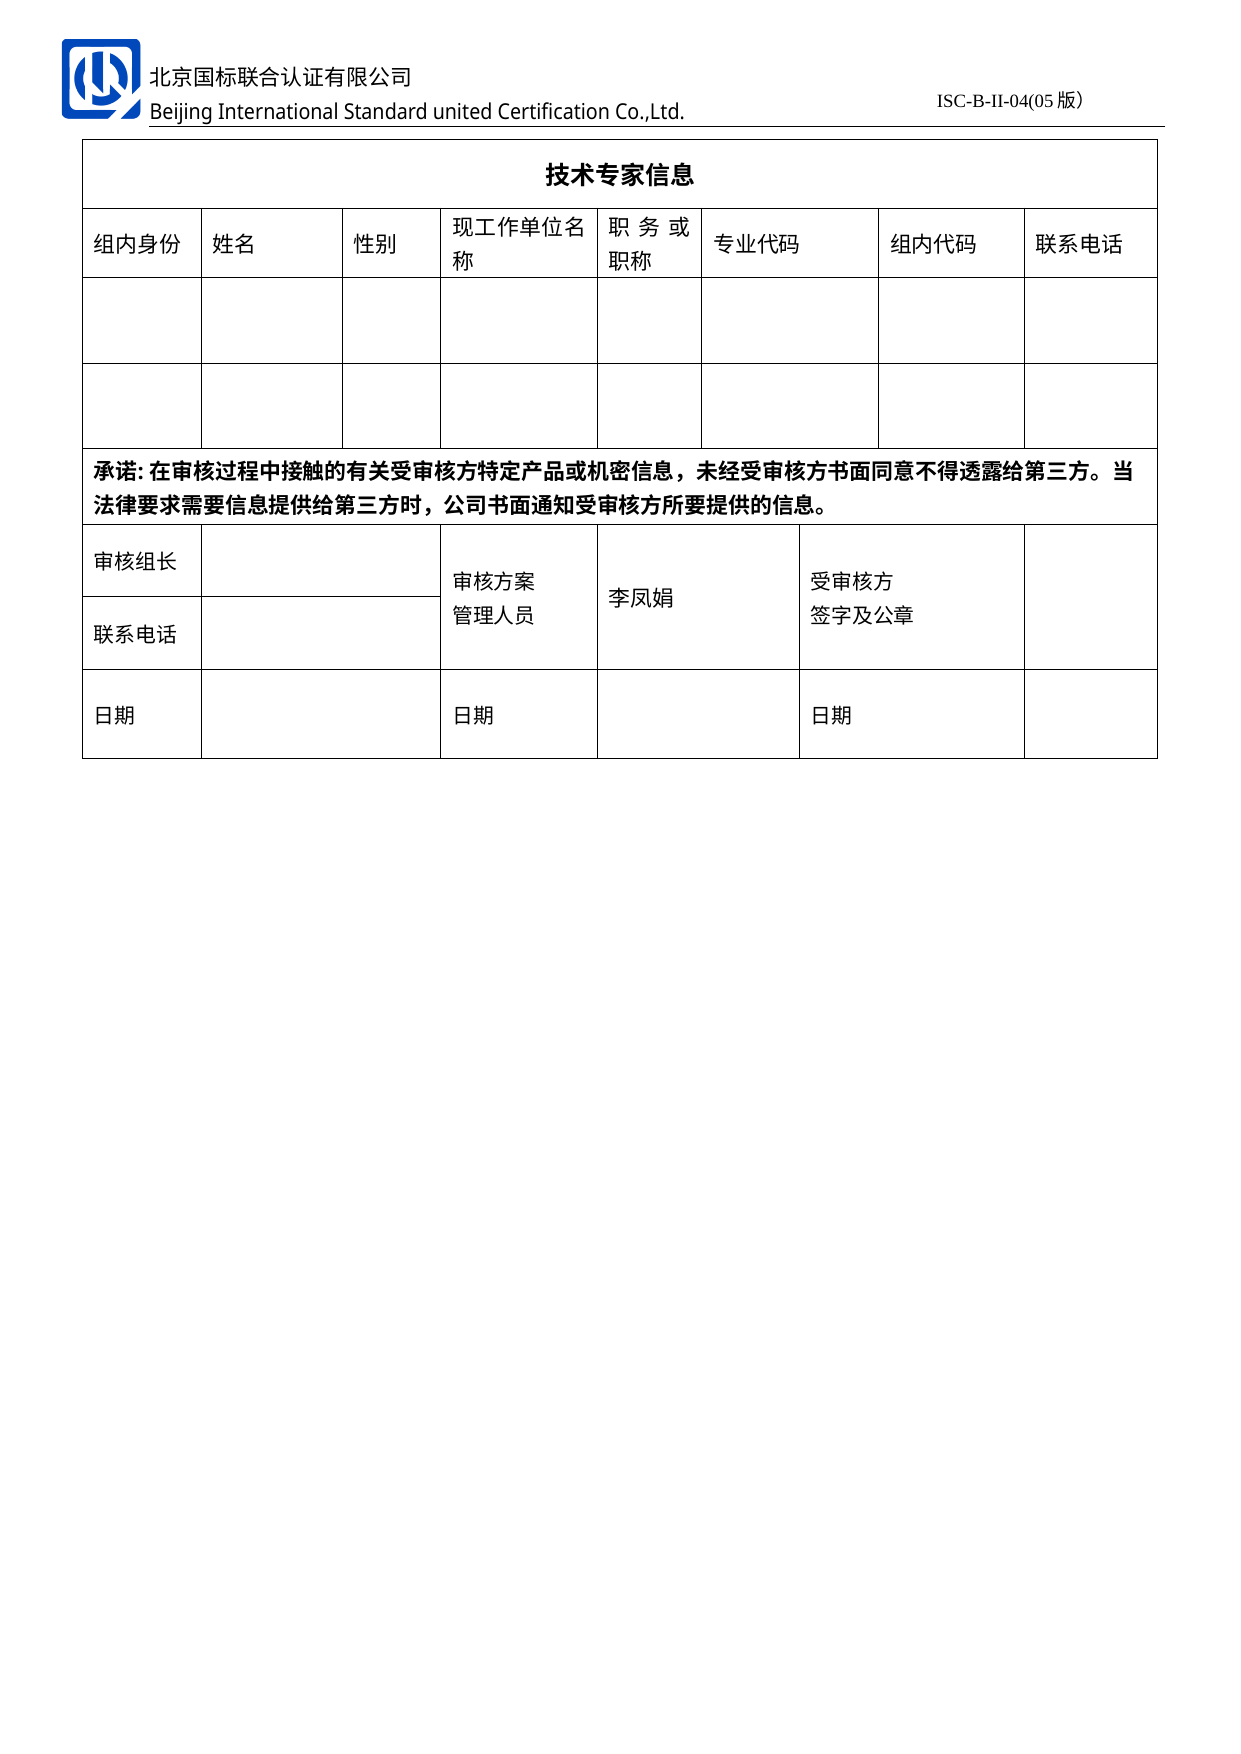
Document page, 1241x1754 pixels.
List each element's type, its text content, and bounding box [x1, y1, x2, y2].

table_cell [202, 278, 342, 363]
table_cell 组内身份 [83, 209, 201, 277]
table_cell [202, 670, 440, 758]
table_cell 现工作单位名称 [441, 209, 597, 277]
table_cell 审核方案 管理人员 [441, 525, 597, 669]
table_cell [1025, 364, 1157, 448]
table_cell 联系电话 [83, 597, 201, 669]
table_cell 受审核方 签字及公章 [800, 525, 1024, 669]
table_cell 日期 [800, 670, 1024, 758]
table_cell [202, 525, 440, 596]
table_cell [702, 278, 878, 363]
table_cell [83, 364, 201, 448]
table_cell [202, 364, 342, 448]
table_cell 承诺: 在审核过程中接触的有关受审核方特定产品或机密信息，未经受审核方书面同意不得透露给第三方。当法律要求需要信息提供给第三方时，公司书面通知受审核方所要提供的信息。 [83, 449, 1157, 524]
table_cell [441, 364, 597, 448]
table_cell 日期 [83, 670, 201, 758]
table_cell [441, 278, 597, 363]
table_cell [1025, 670, 1157, 758]
table_cell [202, 597, 440, 669]
table_cell 组内代码 [879, 209, 1024, 277]
table_cell [879, 364, 1024, 448]
table_cell 联系电话 [1025, 209, 1157, 277]
table_cell [598, 364, 701, 448]
table_cell 李凤娟 [598, 525, 799, 669]
table_cell 职务或职称 [598, 209, 701, 277]
picture [61, 39, 141, 119]
table_cell 姓名 [202, 209, 342, 277]
table_cell [1025, 525, 1157, 669]
table_cell [702, 364, 878, 448]
table_cell 审核组长 [83, 525, 201, 596]
table_cell 日期 [441, 670, 597, 758]
table_cell [598, 670, 799, 758]
table_cell [343, 278, 440, 363]
table_cell [1025, 278, 1157, 363]
table_cell 技术专家信息 [83, 140, 1157, 208]
table_cell [343, 364, 440, 448]
table_cell 性别 [343, 209, 440, 277]
table_cell 专业代码 [702, 209, 878, 277]
table_cell [83, 278, 201, 363]
table_cell [879, 278, 1024, 363]
table_cell [598, 278, 701, 363]
